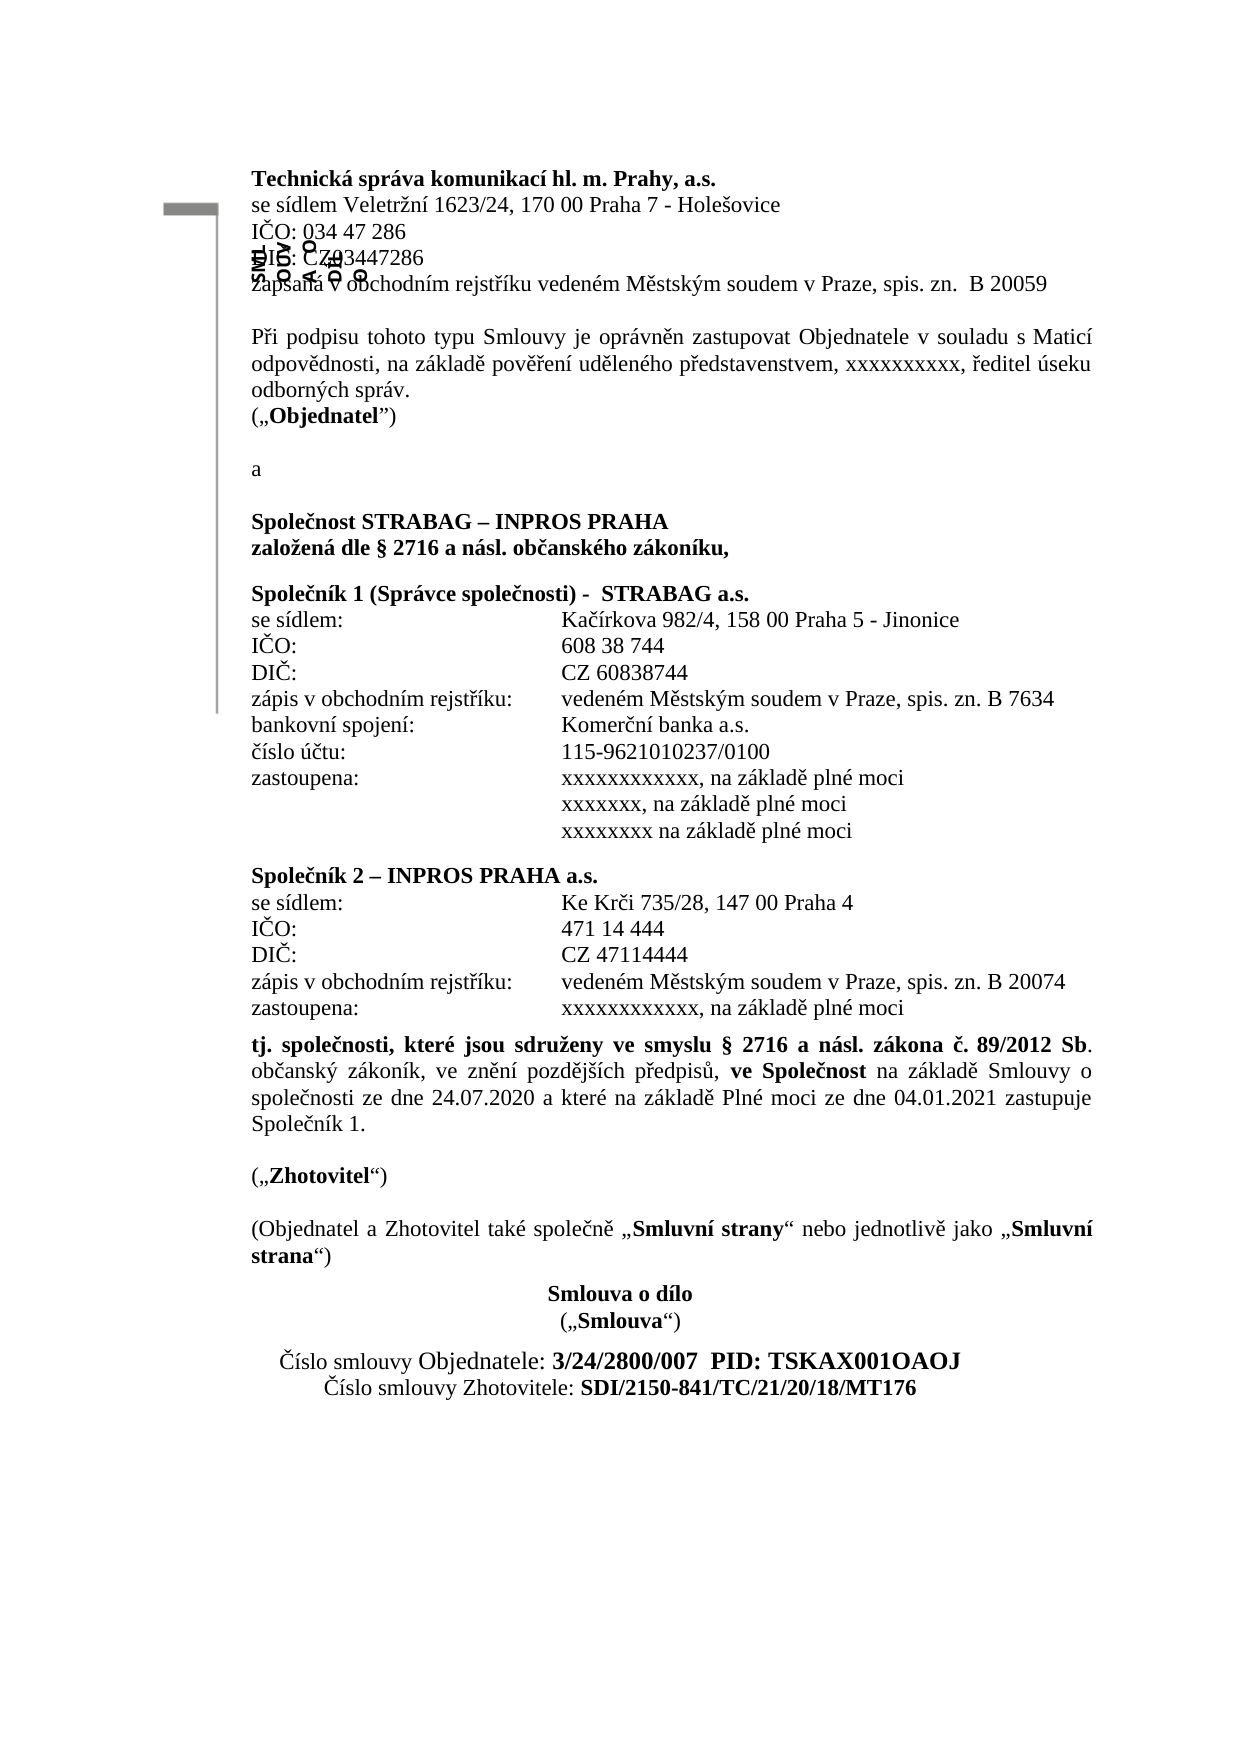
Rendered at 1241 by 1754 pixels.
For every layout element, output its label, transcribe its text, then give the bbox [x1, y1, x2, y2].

text zastoupena: xxxxxxxxxxxx, na základě plné moci [251, 764, 1092, 790]
text se sídlem: Kačírkova 982/4, 158 00 Praha 5 - Jinonice [251, 606, 1092, 632]
text tj. společnosti, které jsou sdruženy ve smyslu § 2716 a násl. zákona č. 89/2012 Sb. občanský zákoník, ve znění pozdějších předpisů, ve Společnost na základě Smlouvy o společnosti ze dne 24.07.2020 a které na základě Plné moci ze dne 04.01.2021 zastupuje Společník 1. [251, 1031, 1092, 1136]
text xxxxxxxx na základě plné moci [251, 817, 1092, 843]
text Technická správa komunikací hl. m. Prahy, a.s. [251, 165, 1092, 191]
text zastoupena: xxxxxxxxxxxx, na základě plné moci [251, 994, 1092, 1020]
text IČO: 471 14 444 [251, 915, 1092, 941]
text IČO: 608 38 744 [251, 632, 1092, 659]
text Společník 2 – INPROS PRAHA a.s. [251, 862, 1092, 889]
text zápis v obchodním rejstříku: vedeném Městským soudem v Praze, spis. zn. B 7634 [251, 685, 1092, 711]
text Společník 1 (Správce společnosti) - STRABAG a.s. [251, 579, 1092, 606]
text zápis v obchodním rejstříku: vedeném Městským soudem v Praze, spis. zn. B 20074 [251, 968, 1092, 994]
text xxxxxxx, na základě plné moci [251, 790, 1092, 817]
text („Smlouva“) [148, 1307, 1092, 1333]
text DIČ: CZ 60838744 [251, 659, 1092, 685]
text založená dle § 2716 a násl. občanského zákoníku, [251, 534, 1092, 560]
text („Objednatel”) [251, 402, 1092, 429]
text IČO: 034 47 286 [251, 218, 1092, 244]
text Číslo smlouvy Zhotovitele: SDI/2150-841/TC/21/20/18/MT176 [148, 1374, 1092, 1401]
text DIČ: CZ03447286 [251, 244, 1092, 271]
text se sídlem Veletržní 1623/24, 170 00 Praha 7 - Holešovice [251, 191, 1092, 218]
text bankovní spojení: Komerční banka a.s. [251, 711, 1092, 738]
text („Zhotovitel“) [251, 1163, 1092, 1189]
text se sídlem: Ke Krči 735/28, 147 00 Praha 4 [251, 889, 1092, 915]
text a [251, 455, 1092, 481]
text Při podpisu tohoto typu Smlouvy je oprávněn zastupovat Objednatele v souladu s Maticí odpovědnosti, na základě pověření uděleného představenstvem, xxxxxxxxxx, ředitel úseku odborných správ. [251, 323, 1092, 402]
text (Objednatel a Zhotovitel také společně „Smluvní strany“ nebo jednotlivě jako „Smluvní strana“) [251, 1215, 1092, 1268]
text Číslo smlouvy Objednatele: 3/24/2800/007 PID: TSKAX001OAOJ [148, 1346, 1092, 1374]
text Smlouva o dílo [148, 1281, 1092, 1307]
picture [42, 84, 222, 714]
text zapsaná v obchodním rejstříku vedeném Městským soudem v Praze, spis. zn. B 20059 [251, 271, 1092, 297]
text číslo účtu: 115-9621010237/0100 [251, 738, 1092, 764]
text DIČ: CZ 47114444 [251, 941, 1092, 968]
text Společnost STRABAG – INPROS PRAHA [251, 508, 1092, 534]
